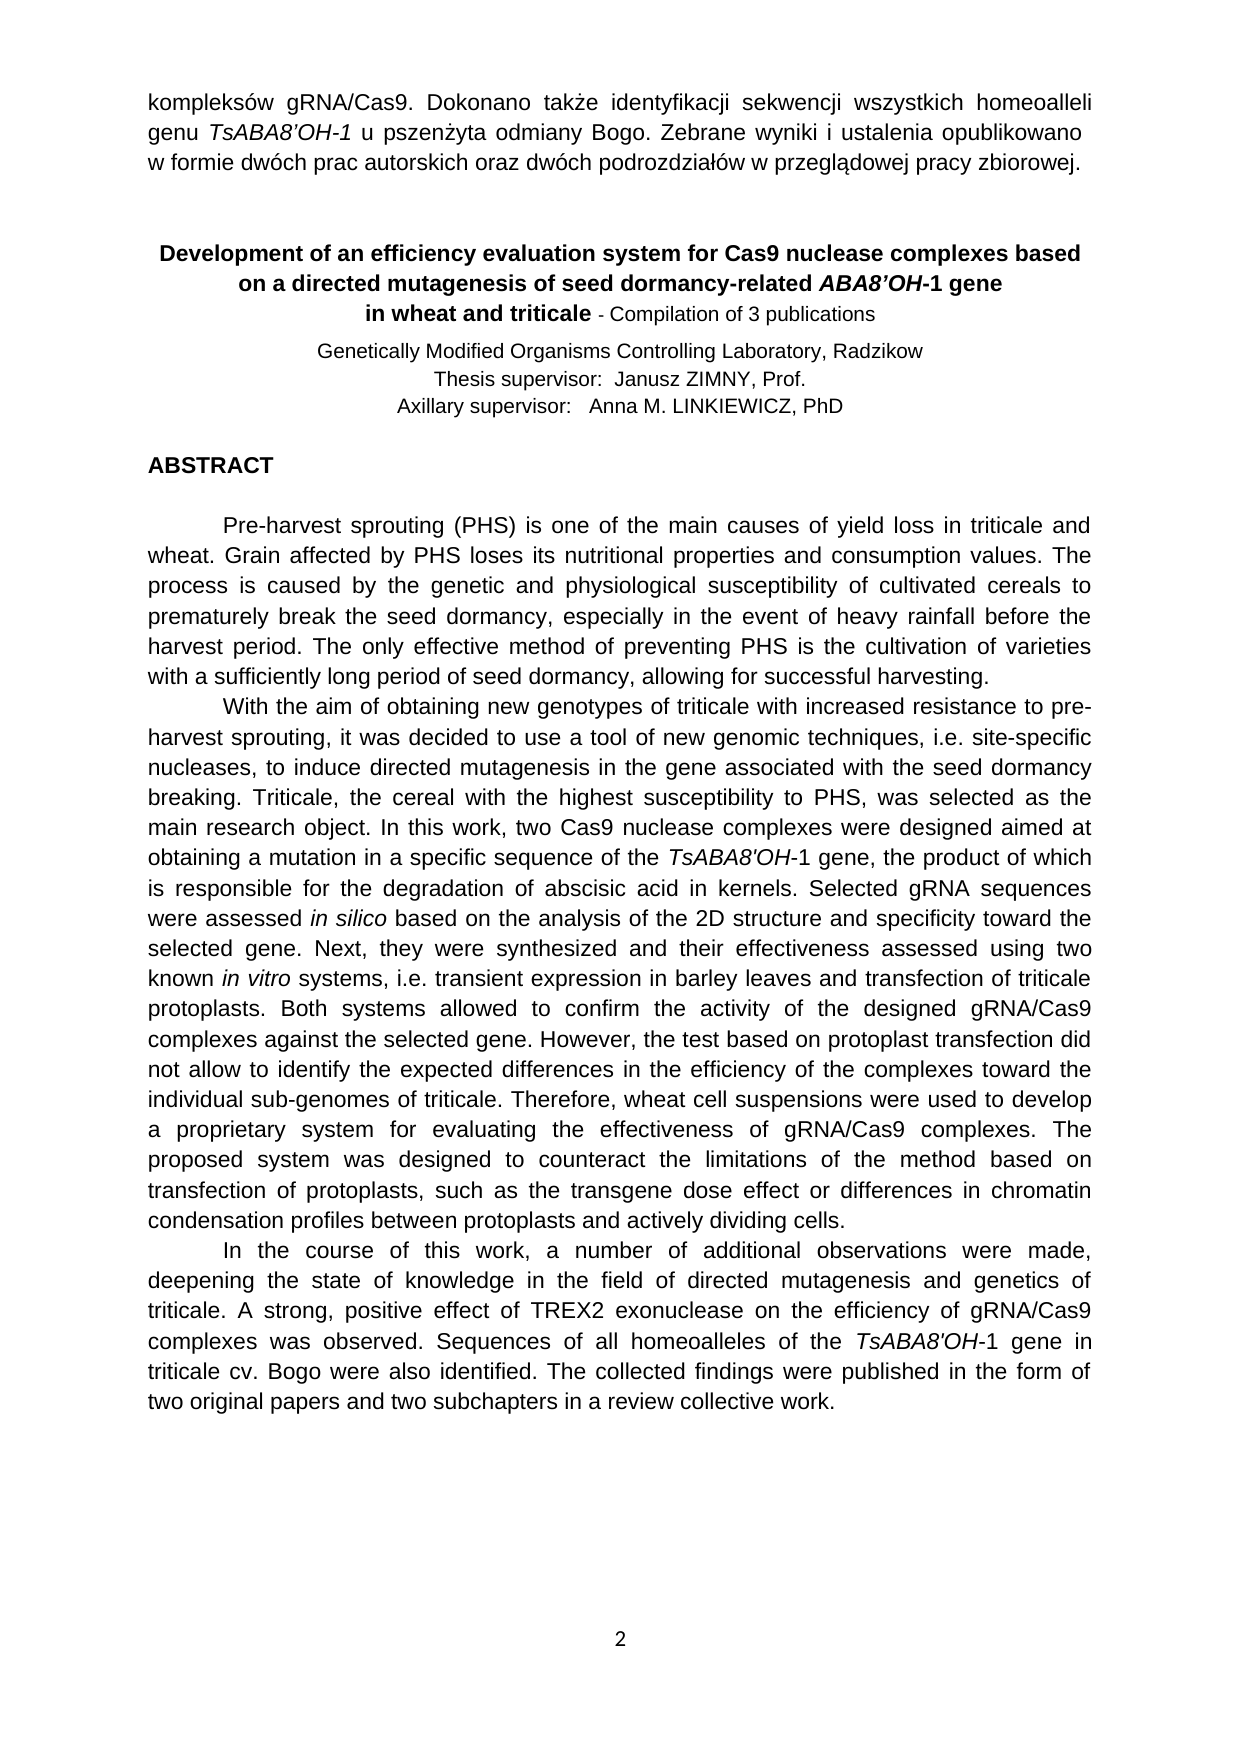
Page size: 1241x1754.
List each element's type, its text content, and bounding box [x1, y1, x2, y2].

text Pre-harvest sprouting (PHS) is one of the main causes of yield loss in triticale and wheat. Grain affected by PHS loses its nutritional properties and consumption values. The process is caused by the genetic and physiological susceptibility of cultivated cereals to prematurely break the seed dormancy, especially in the event of heavy rainfall before the harvest period. The only effective method of preventing PHS is the cultivation of varieties with a sufficiently long period of seed dormancy, allowing for successful harvesting. [148, 512, 1092, 689]
text In the course of this work, a number of additional observations were made, deepening the state of knowledge in the field of directed mutagenesis and genetics of triticale. A strong, positive effect of TREX2 exonuclease on the efficiency of gRNA/Cas9 complexes was observed. Sequences of all homeoalleles of the TsABA8'OH-1 gene in triticale cv. Bogo were also identified. The collected findings were published in the form of two original papers and two subchapters in a review collective work. [148, 1237, 1092, 1414]
text ABSTRACT [148, 452, 1092, 478]
text Development of an efficiency evaluation system for Cas9 nuclease complexes based on a directed mutagenesis of seed dormancy-related ABA8’OH-1 gene [148, 240, 1092, 296]
text Axillary supervisor: Anna M. LINKIEWICZ, PhD [148, 394, 1092, 418]
text Thesis supervisor: Janusz ZIMNY, Prof. [148, 366, 1092, 390]
text With the aim of obtaining new genotypes of triticale with increased resistance to pre-harvest sprouting, it was decided to use a tool of new genomic techniques, i.e. site-specific nucleases, to induce directed mutagenesis in the gene associated with the seed dormancy breaking. Triticale, the cereal with the highest susceptibility to PHS, was selected as the main research object. In this work, two Cas9 nuclease complexes were designed aimed at obtaining a mutation in a specific sequence of the TsABA8'OH-1 gene, the product of which is responsible for the degradation of abscisic acid in kernels. Selected gRNA sequences were assessed in silico based on the analysis of the 2D structure and specificity toward the selected gene. Next, they were synthesized and their effectiveness assessed using two known in vitro systems, i.e. transient expression in barley leaves and transfection of triticale protoplasts. Both systems allowed to confirm the activity of the designed gRNA/Cas9 complexes against the selected gene. However, the test based on protoplast transfection did not allow to identify the expected differences in the efficiency of the complexes toward the individual sub-genomes of triticale. Therefore, wheat cell suspensions were used to develop a proprietary system for evaluating the effectiveness of gRNA/Cas9 complexes. The proposed system was designed to counteract the limitations of the method based on transfection of protoplasts, such as the transgene dose effect or differences in chromatin condensation profiles between protoplasts and actively dividing cells. [148, 693, 1092, 1233]
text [148, 89, 1092, 175]
text in wheat and triticale - Compilation of 3 publications [148, 300, 1092, 326]
text Genetically Modified Organisms Controlling Laboratory, Radzikow [148, 339, 1092, 363]
